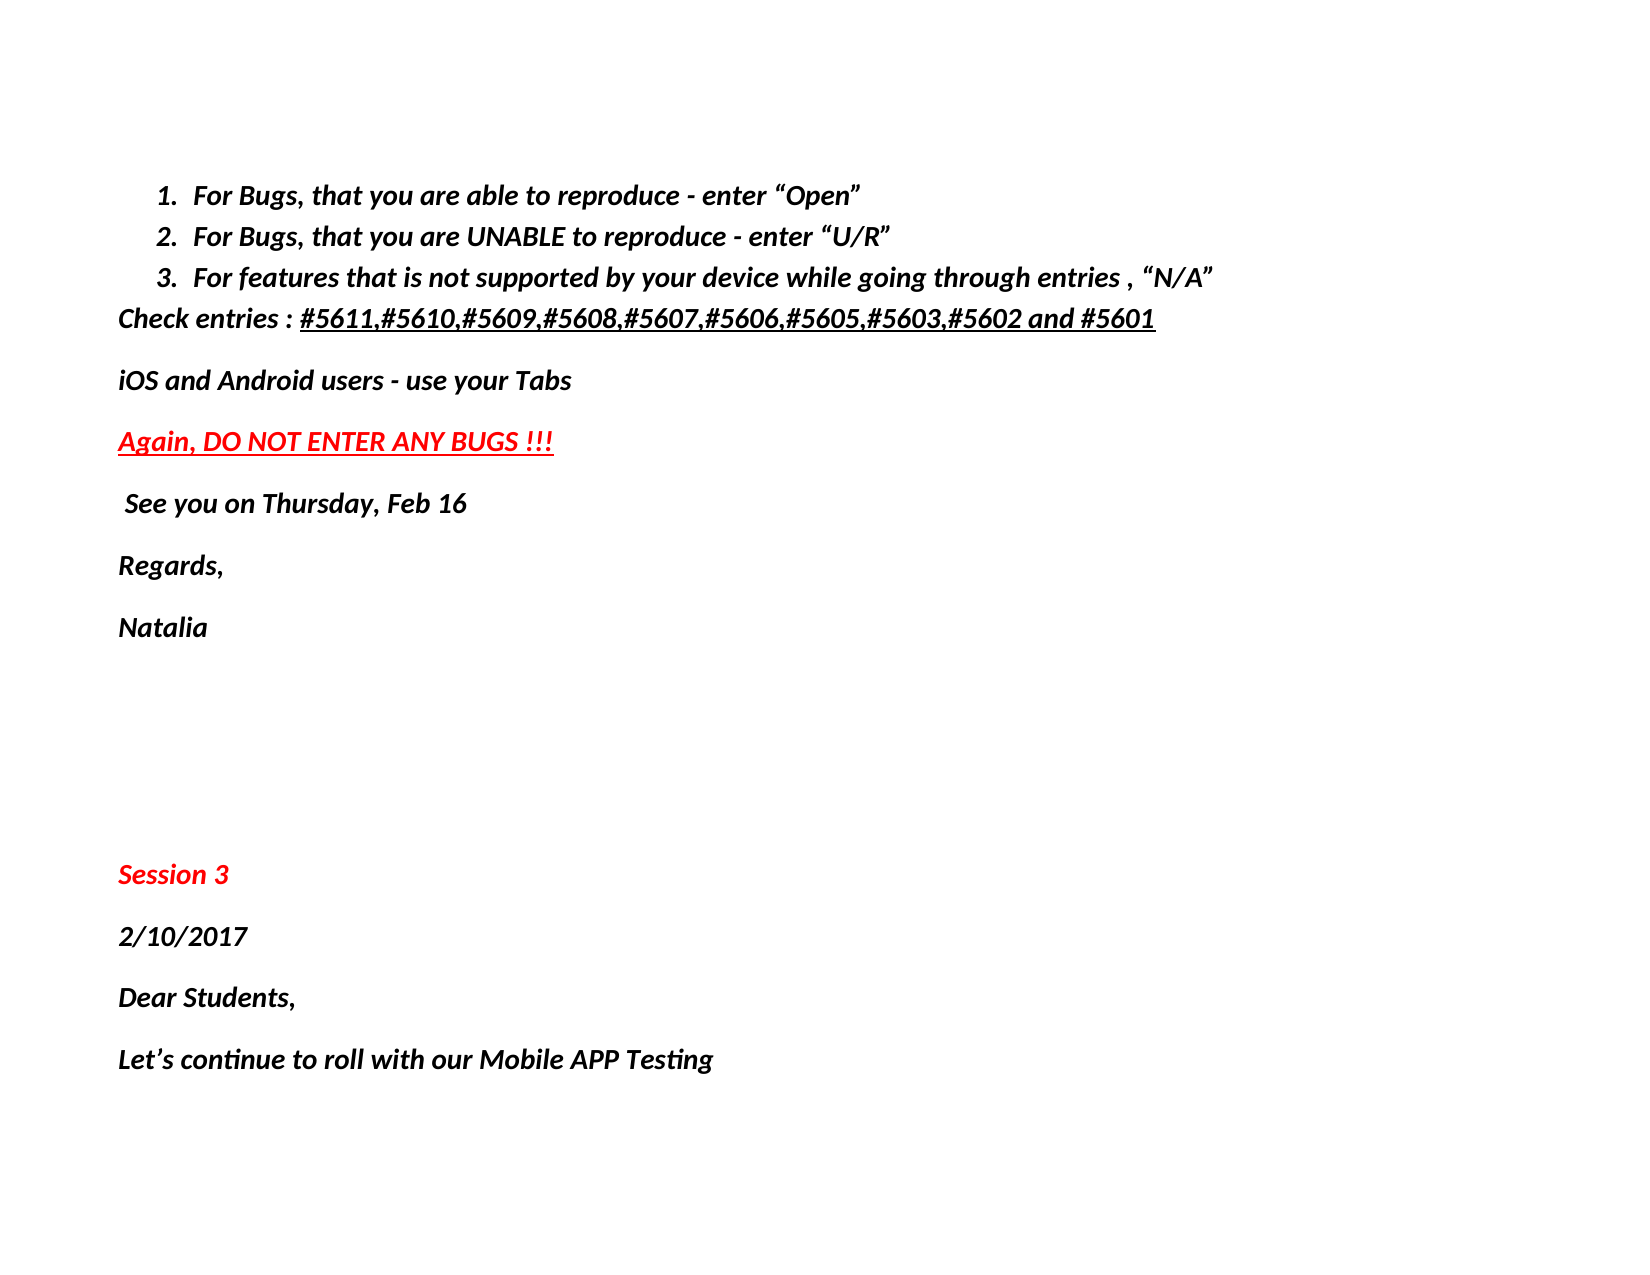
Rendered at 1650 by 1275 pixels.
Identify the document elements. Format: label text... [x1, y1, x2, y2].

text Natalia [118, 609, 1532, 644]
text Dear Students, [118, 979, 1532, 1015]
text See you on Thursday, Feb 16 [118, 485, 1532, 521]
text Check entries : #5611,#5610,#5609,#5608,#5607,#5606,#5605,#5603,#5602 and #5601 [118, 300, 1532, 336]
text Again, DO NOT ENTER ANY BUGS !!! [118, 423, 1532, 459]
text 2/10/2017 [118, 918, 1532, 953]
text Session 3 [118, 856, 1532, 892]
text Regards, [118, 547, 1532, 583]
list For features that is not supported by your device while going through entries , “N/A” [156, 259, 1532, 295]
list For Bugs, that you are UNABLE to reproduce - enter “U/R” [156, 218, 1532, 254]
text iOS and Android users - use your Tabs [118, 362, 1532, 397]
list For Bugs, that you are able to reproduce - enter “Open” [156, 177, 1532, 213]
text Let’s continue to roll with our Mobile APP Testing [118, 1041, 1532, 1077]
